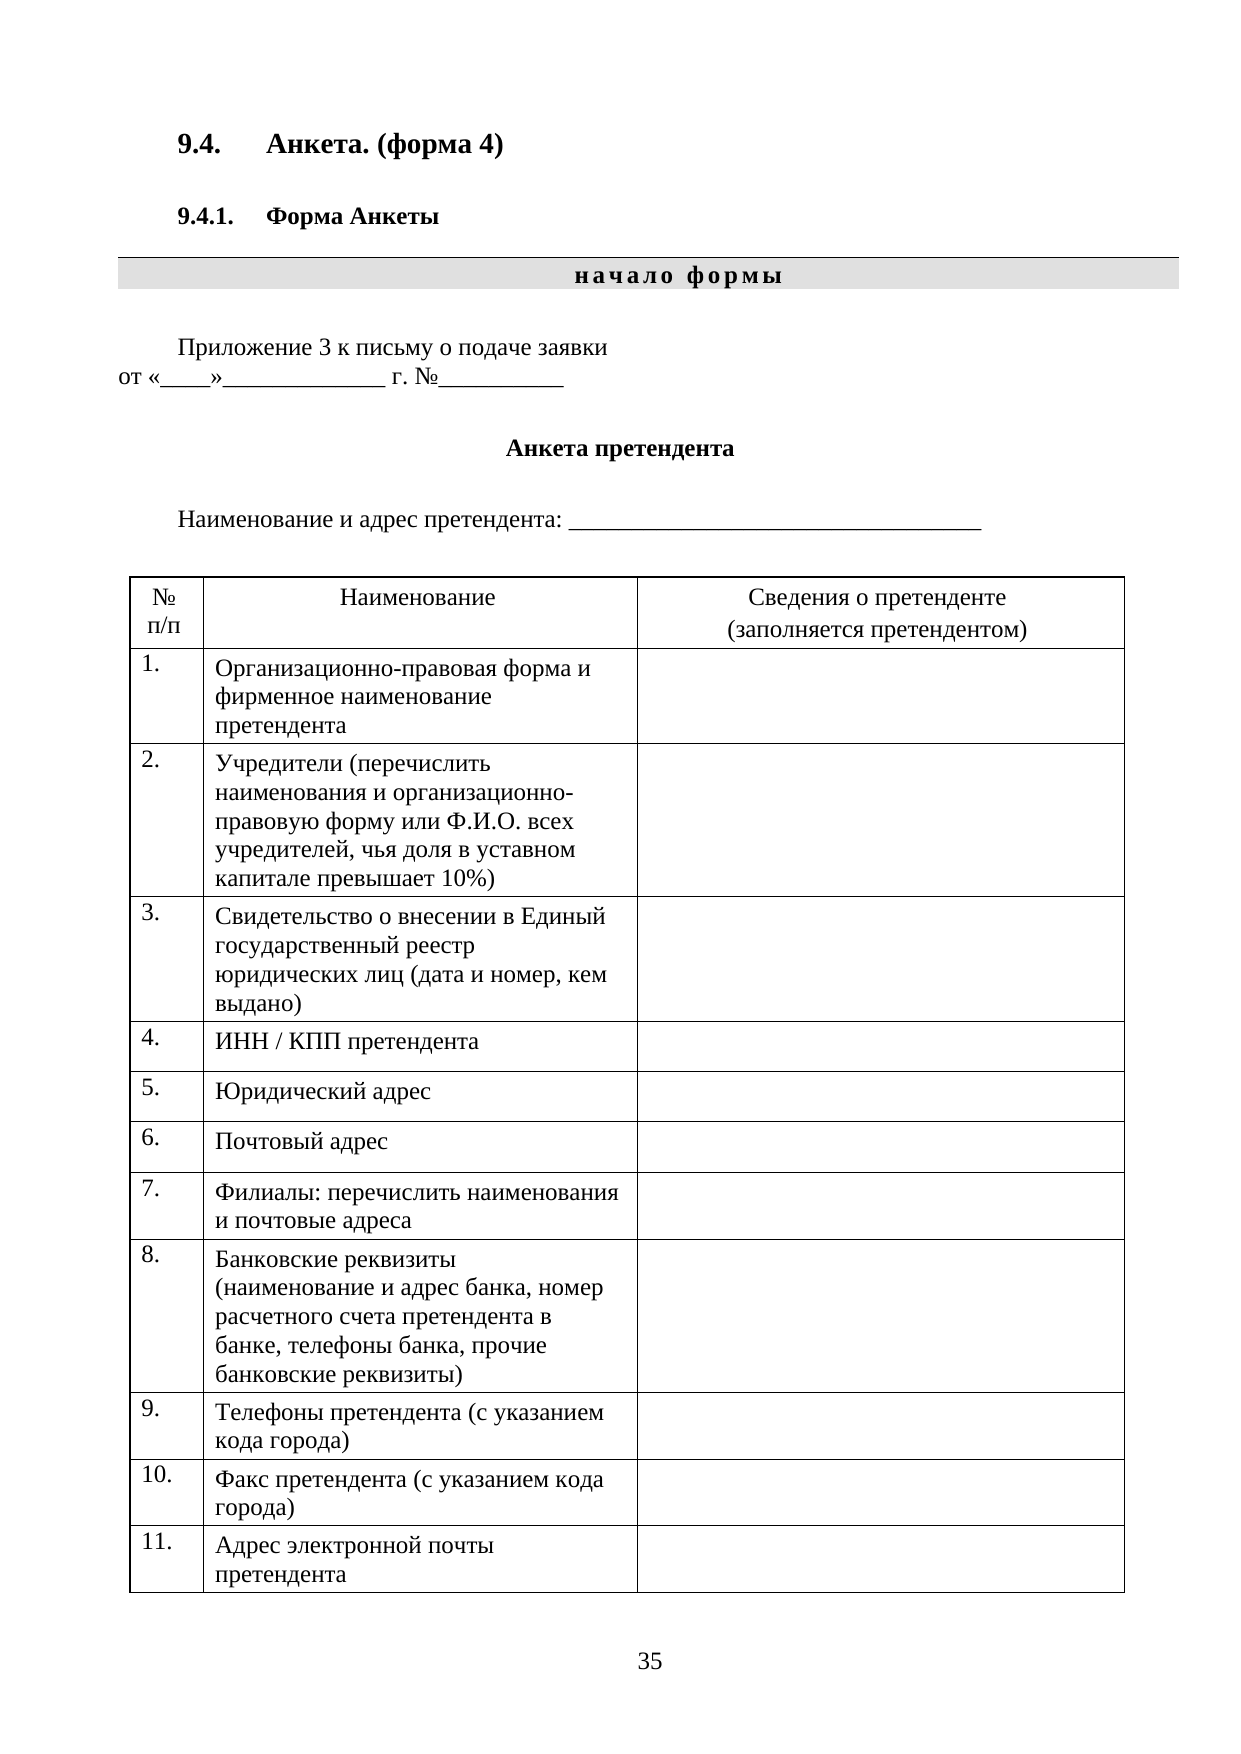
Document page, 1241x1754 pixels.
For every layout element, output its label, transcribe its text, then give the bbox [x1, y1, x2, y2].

table_cell Организационно-правовая форма и фирменное наименование претендента [204, 649, 637, 743]
table_cell [638, 1173, 1124, 1238]
table_cell [131, 1240, 203, 1392]
list Форма Анкеты [118, 201, 1181, 230]
table_cell [638, 1526, 1124, 1592]
table_header № п/п [131, 578, 203, 647]
table_cell Филиалы: перечислить наименования и почтовые адреса [204, 1173, 637, 1238]
table_cell Телефоны претендента (с указанием кода города) [204, 1393, 637, 1458]
table_cell Адрес электронной почты претендента [204, 1526, 637, 1592]
table_cell [638, 744, 1124, 896]
table_cell [131, 1072, 203, 1121]
table_cell [131, 1022, 203, 1071]
table_cell [131, 1173, 203, 1238]
table_cell [638, 1122, 1124, 1172]
text Анкета претендента [118, 433, 1181, 461]
table_cell [638, 1072, 1124, 1121]
text начало формы [118, 258, 1179, 289]
text Наименование и адрес претендента: _________________________________ [118, 504, 1181, 533]
table_cell [131, 897, 203, 1021]
table_cell [638, 649, 1124, 743]
table_cell [131, 1122, 203, 1172]
table_cell Факс претендента (с указанием кода города) [204, 1460, 637, 1525]
table_cell Учредители (перечислить наименования и организационно-правовую форму или Ф.И.О. всех учредителей, чья доля в уставном капитале превышает 10%) [204, 744, 637, 896]
table_cell ИНН / КПП претендента [204, 1022, 637, 1071]
table_cell Свидетельство о внесении в Единый государственный реестр юридических лиц (дата и номер, кем выдано) [204, 897, 637, 1021]
table_cell [131, 649, 203, 743]
table_cell [638, 1022, 1124, 1071]
table_cell [131, 1460, 203, 1525]
table_header Наименование [204, 578, 637, 647]
table_cell [638, 1240, 1124, 1392]
table_cell Банковские реквизиты (наименование и адрес банка, номер расчетного счета претендента в банке, телефоны банка, прочие банковские реквизиты) [204, 1240, 637, 1392]
table_cell Почтовый адрес [204, 1122, 637, 1172]
table_cell [131, 744, 203, 896]
table_cell [131, 1526, 203, 1592]
table_header Сведения о претенденте (заполняется претендентом) [638, 578, 1124, 647]
table_cell [638, 897, 1124, 1021]
list Анкета. (форма 4) [118, 126, 1181, 160]
table_cell [638, 1460, 1124, 1525]
table_cell Юридический адрес [204, 1072, 637, 1121]
table_cell [131, 1393, 203, 1458]
table_cell [638, 1393, 1124, 1458]
text Приложение 3 к письму о подаче заявки от «____»_____________ г. №__________ [118, 332, 1181, 389]
